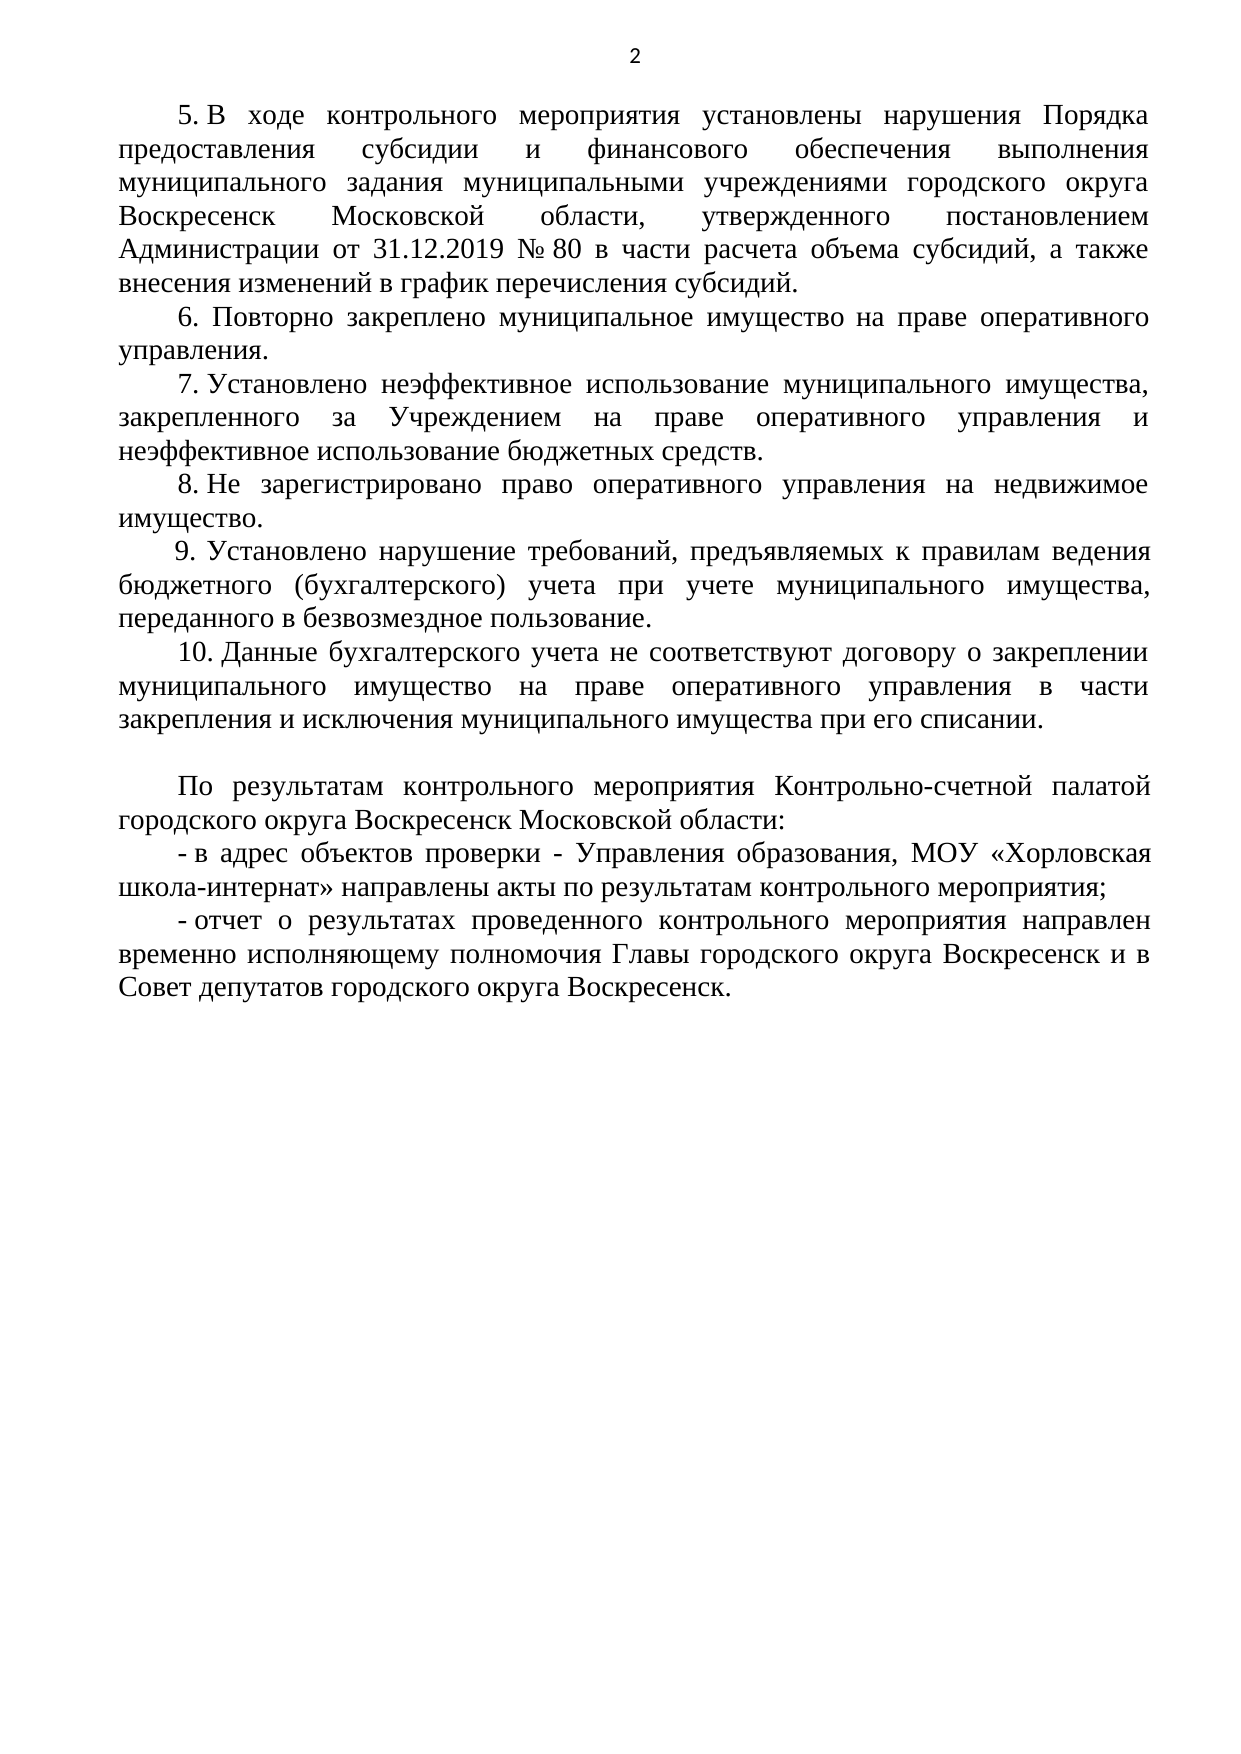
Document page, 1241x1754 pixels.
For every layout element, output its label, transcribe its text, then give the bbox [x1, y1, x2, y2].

text 7. Установлено неэффективное использование муниципального имущества, закрепленного за Учреждением на праве оперативного управления и неэффективное использование бюджетных средств. [118, 366, 1149, 466]
text - отчет о результатах проведенного контрольного мероприятия направлен временно исполняющему полномочия Главы городского округа Воскресенск и в Совет депутатов городского округа Воскресенск. [118, 902, 1152, 1003]
text 8. Не зарегистрировано право оперативного управления на недвижимое имущество. [118, 466, 1149, 533]
text 6. Повторно закреплено муниципальное имущество на праве оперативного управления. [118, 299, 1149, 366]
text По результатам контрольного мероприятия Контрольно-счетной палатой городского округа Воскресенск Московской области: [118, 768, 1152, 835]
text 10. Данные бухгалтерского учета не соответствуют договору о закреплении муниципального имущество на праве оперативного управления в части закрепления и исключения муниципального имущества при его списании. [118, 634, 1149, 735]
text 5. В ходе контрольного мероприятия установлены нарушения Порядка предоставления субсидии и финансового обеспечения выполнения муниципального задания муниципальными учреждениями городского округа Воскресенск Московской области, утвержденного постановлением Администрации от 31.12.2019 № 80 в части расчета объема субсидий, а также внесения изменений в график перечисления субсидий. [118, 97, 1149, 299]
text - в адрес объектов проверки - Управления образования, МОУ «Хорловская школа-интернат» направлены акты по результатам контрольного мероприятия; [118, 835, 1152, 902]
text 9. Установлено нарушение требований, предъявляемых к правилам ведения бюджетного (бухгалтерского) учета при учете муниципального имущества, переданного в безвозмездное пользование. [118, 533, 1152, 634]
